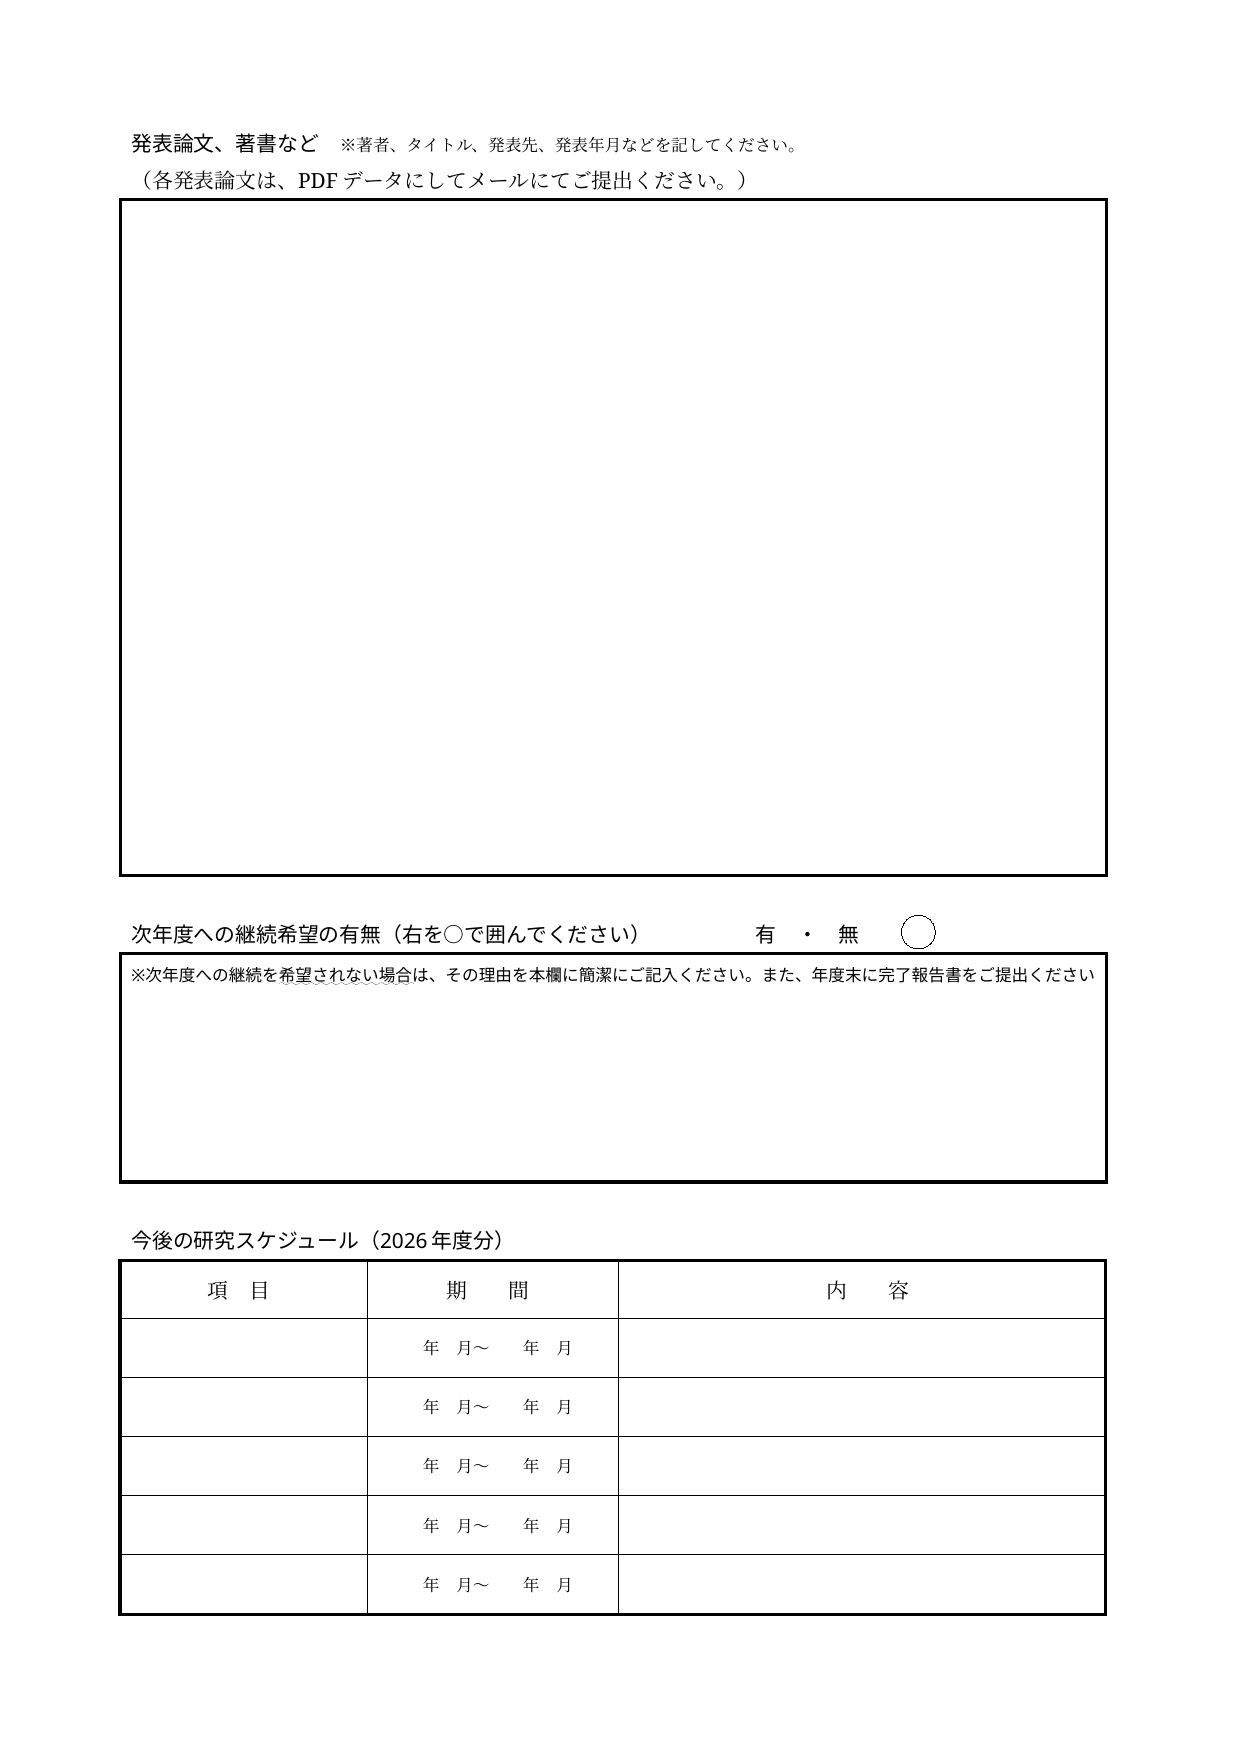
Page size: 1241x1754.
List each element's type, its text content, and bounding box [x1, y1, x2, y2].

table_cell [122, 1555, 367, 1613]
table_cell [619, 1496, 1104, 1554]
table_cell 年 月～ 年 月 [368, 1378, 618, 1436]
table_header 項 目 [122, 1262, 367, 1318]
table_cell [122, 1437, 367, 1495]
table_cell [122, 1319, 367, 1377]
table_cell [619, 1319, 1104, 1377]
table_cell [619, 1437, 1104, 1495]
table_header ※次年度への継続を希望されない場合は、その理由を本欄に簡潔にご記入ください。また、年度末に完了報告書をご提出ください [122, 955, 1105, 1180]
text 発表論文、著書など ※著者、タイトル、発表先、発表年月などを記してください。 [131, 123, 1106, 161]
text 次年度への継続希望の有無（右を○で囲んでください） 有 ・ 無 [131, 914, 1106, 952]
table_cell 年 月～ 年 月 [368, 1319, 618, 1377]
table_cell 年 月～ 年 月 [368, 1496, 618, 1554]
table_header [122, 201, 1105, 874]
table_cell [619, 1555, 1104, 1613]
table_cell [122, 1378, 367, 1436]
text 今後の研究スケジュール（2026年度分） [131, 1221, 1106, 1258]
table_cell [619, 1378, 1104, 1436]
table_cell 年 月～ 年 月 [368, 1555, 618, 1613]
table_header 期 間 [368, 1262, 618, 1318]
table_cell [122, 1496, 367, 1554]
table_header 内 容 [619, 1262, 1104, 1318]
table_cell 年 月～ 年 月 [368, 1437, 618, 1495]
text （各発表論文は、PDFデータにしてメールにてご提出ください。） [131, 161, 1106, 198]
